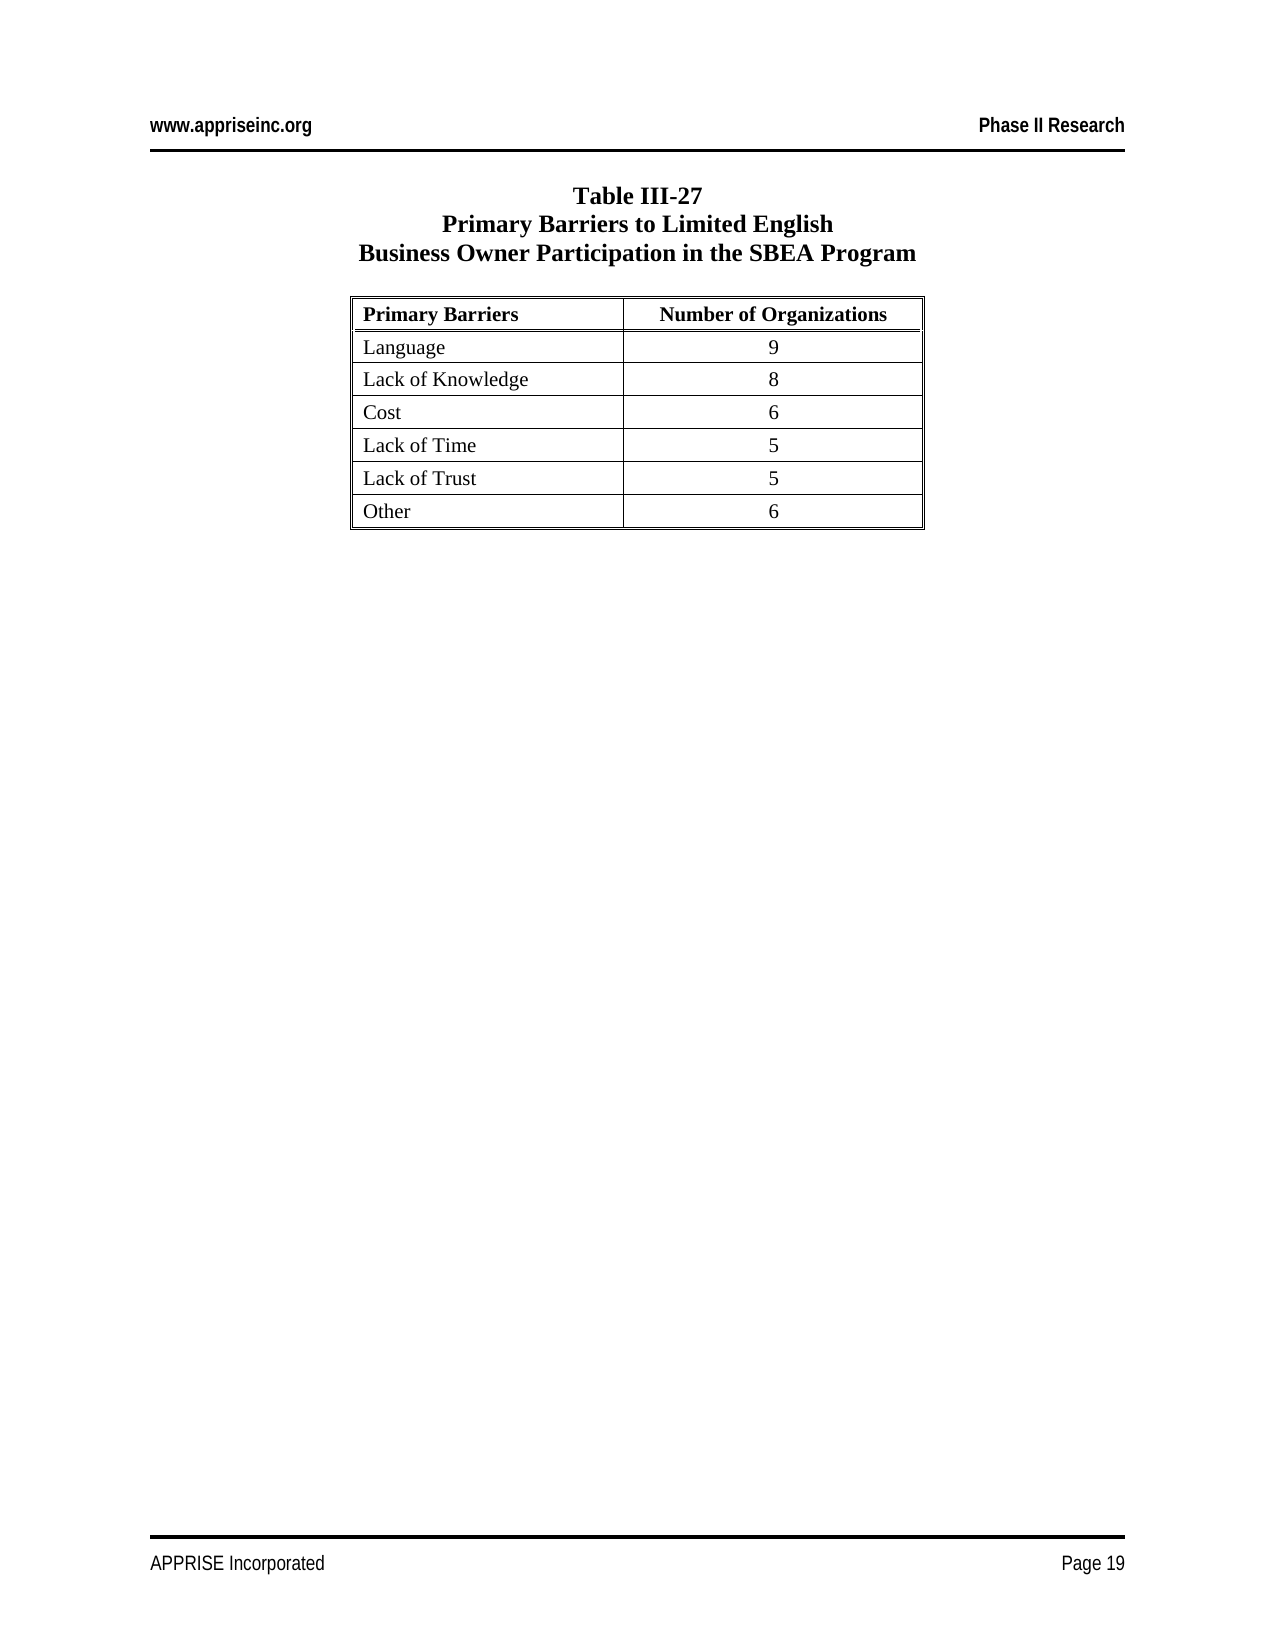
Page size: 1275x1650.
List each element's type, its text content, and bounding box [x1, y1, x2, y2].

table_header Number of Organizations [624, 299, 922, 329]
table_cell Cost [353, 396, 623, 428]
table_cell Lack of Knowledge [353, 363, 623, 395]
table_cell 5 [624, 429, 922, 461]
table_header Primary Barriers [353, 299, 623, 329]
table_cell Other [353, 495, 623, 527]
text Business Owner Participation in the SBEA Program [150, 238, 1125, 267]
table_cell Lack of Time [353, 429, 623, 461]
text Table III-27 [150, 181, 1125, 209]
table_cell 9 [624, 329, 923, 362]
text Primary Barriers to Limited English [150, 209, 1125, 238]
table_cell 5 [624, 462, 922, 494]
table_cell 8 [624, 363, 922, 395]
table_cell 6 [624, 495, 922, 527]
table_cell 6 [624, 396, 922, 428]
table_cell Language [352, 329, 623, 362]
table_cell Lack of Trust [353, 462, 623, 494]
